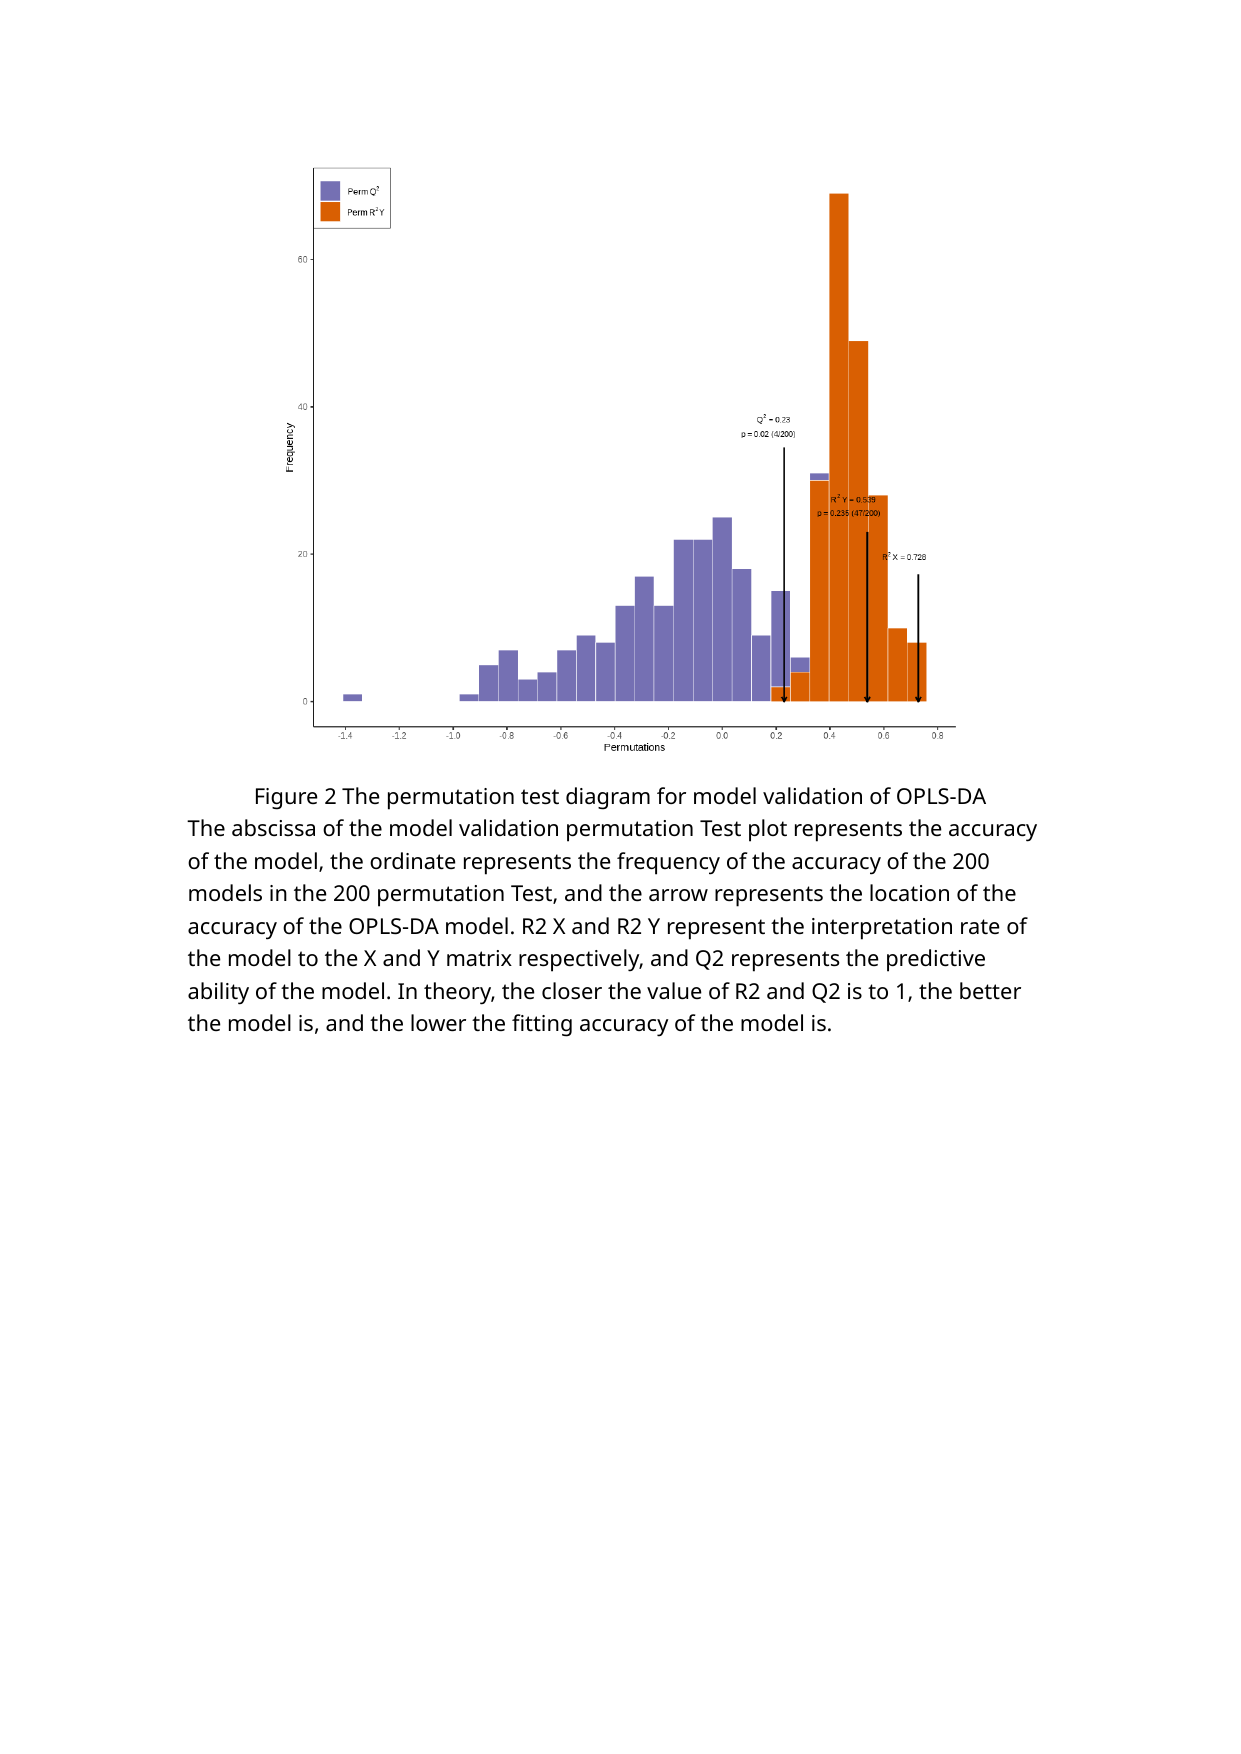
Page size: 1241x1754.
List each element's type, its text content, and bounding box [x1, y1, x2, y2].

text The abscissa of the model validation permutation Test plot represents the accuracy of the model, the ordinate represents the frequency of the accuracy of the 200 models in the 200 permutation Test, and the arrow represents the location of the accuracy of the OPLS-DA model. R2 X and R2 Y represent the interpretation rate of the model to the X and Y matrix respectively, and Q2 represents the predictive ability of the model. In theory, the closer the value of R2 and Q2 is to 1, the better the model is, and the lower the fitting accuracy of the model is. [187, 812, 1053, 1039]
picture [279, 162, 962, 759]
text Figure 2 The permutation test diagram for model validation of OPLS-DA [187, 779, 1053, 812]
